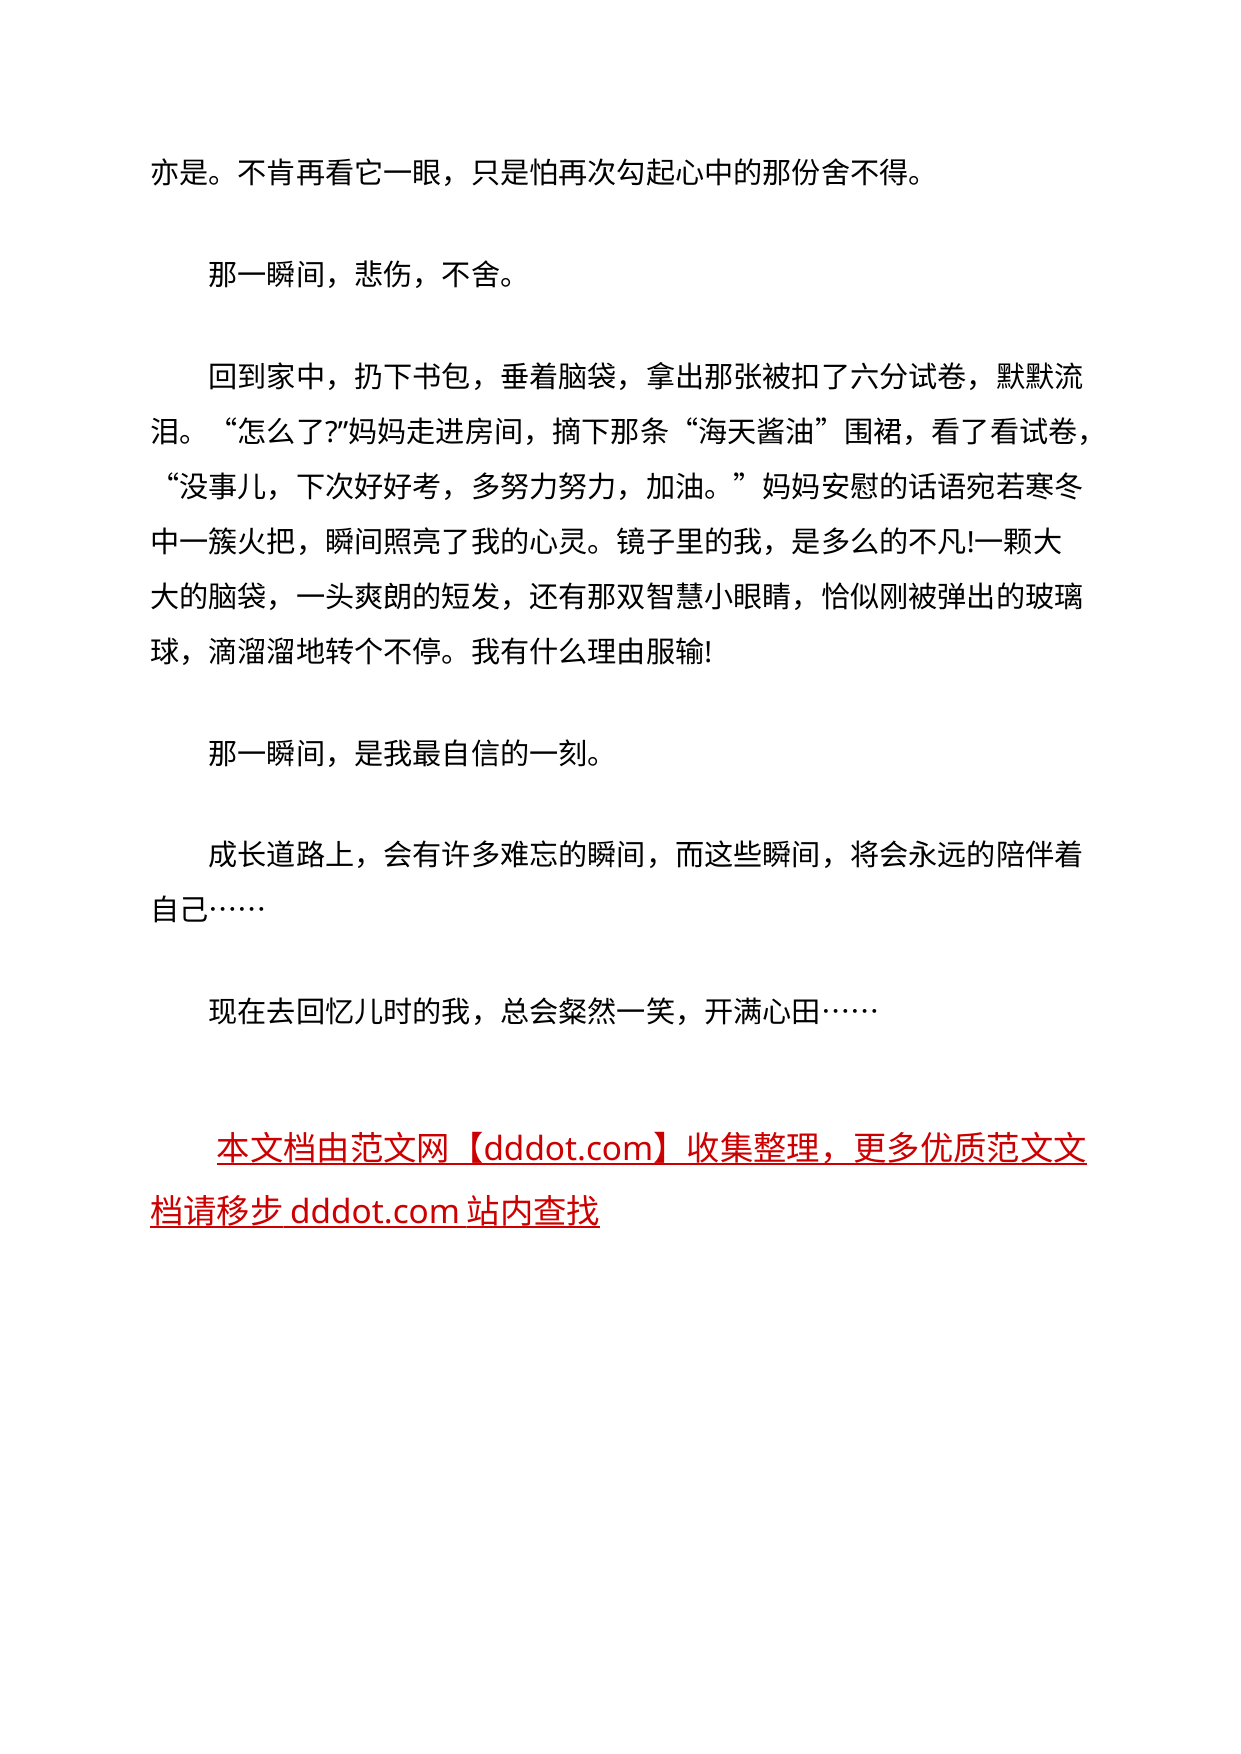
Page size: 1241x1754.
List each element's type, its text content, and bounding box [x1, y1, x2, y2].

text 现在去回忆儿时的我，总会粲然一笑，开满心田…… [150, 989, 1090, 1031]
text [150, 150, 1090, 192]
text 回到家中，扔下书包，垂着脑袋，拿出那张被扣了六分试卷，默默流泪。“怎么了?”妈妈走进房间，摘下那条“海天酱油”围裙，看了看试卷，“没事儿，下次好好考，多努力努力，加油。”妈妈安慰的话语宛若寒冬中一簇火把，瞬间照亮了我的心灵。镜子里的我，是多么的不凡!一颗大大的脑袋，一头爽朗的短发，还有那双智慧小眼睛，恰似刚被弹出的玻璃球，滴溜溜地转个不停。我有什么理由服输! [150, 353, 1090, 671]
text 本文档由范文网【dddot.com】收集整理，更多优质范文文档请移步dddot.com站内查找 [150, 1122, 1090, 1233]
text 成长道路上，会有许多难忘的瞬间，而这些瞬间，将会永远的陪伴着自己…… [150, 832, 1090, 929]
text 那一瞬间，悲伤，不舍。 [150, 252, 1090, 294]
text 那一瞬间，是我最自信的一刻。 [150, 730, 1090, 772]
